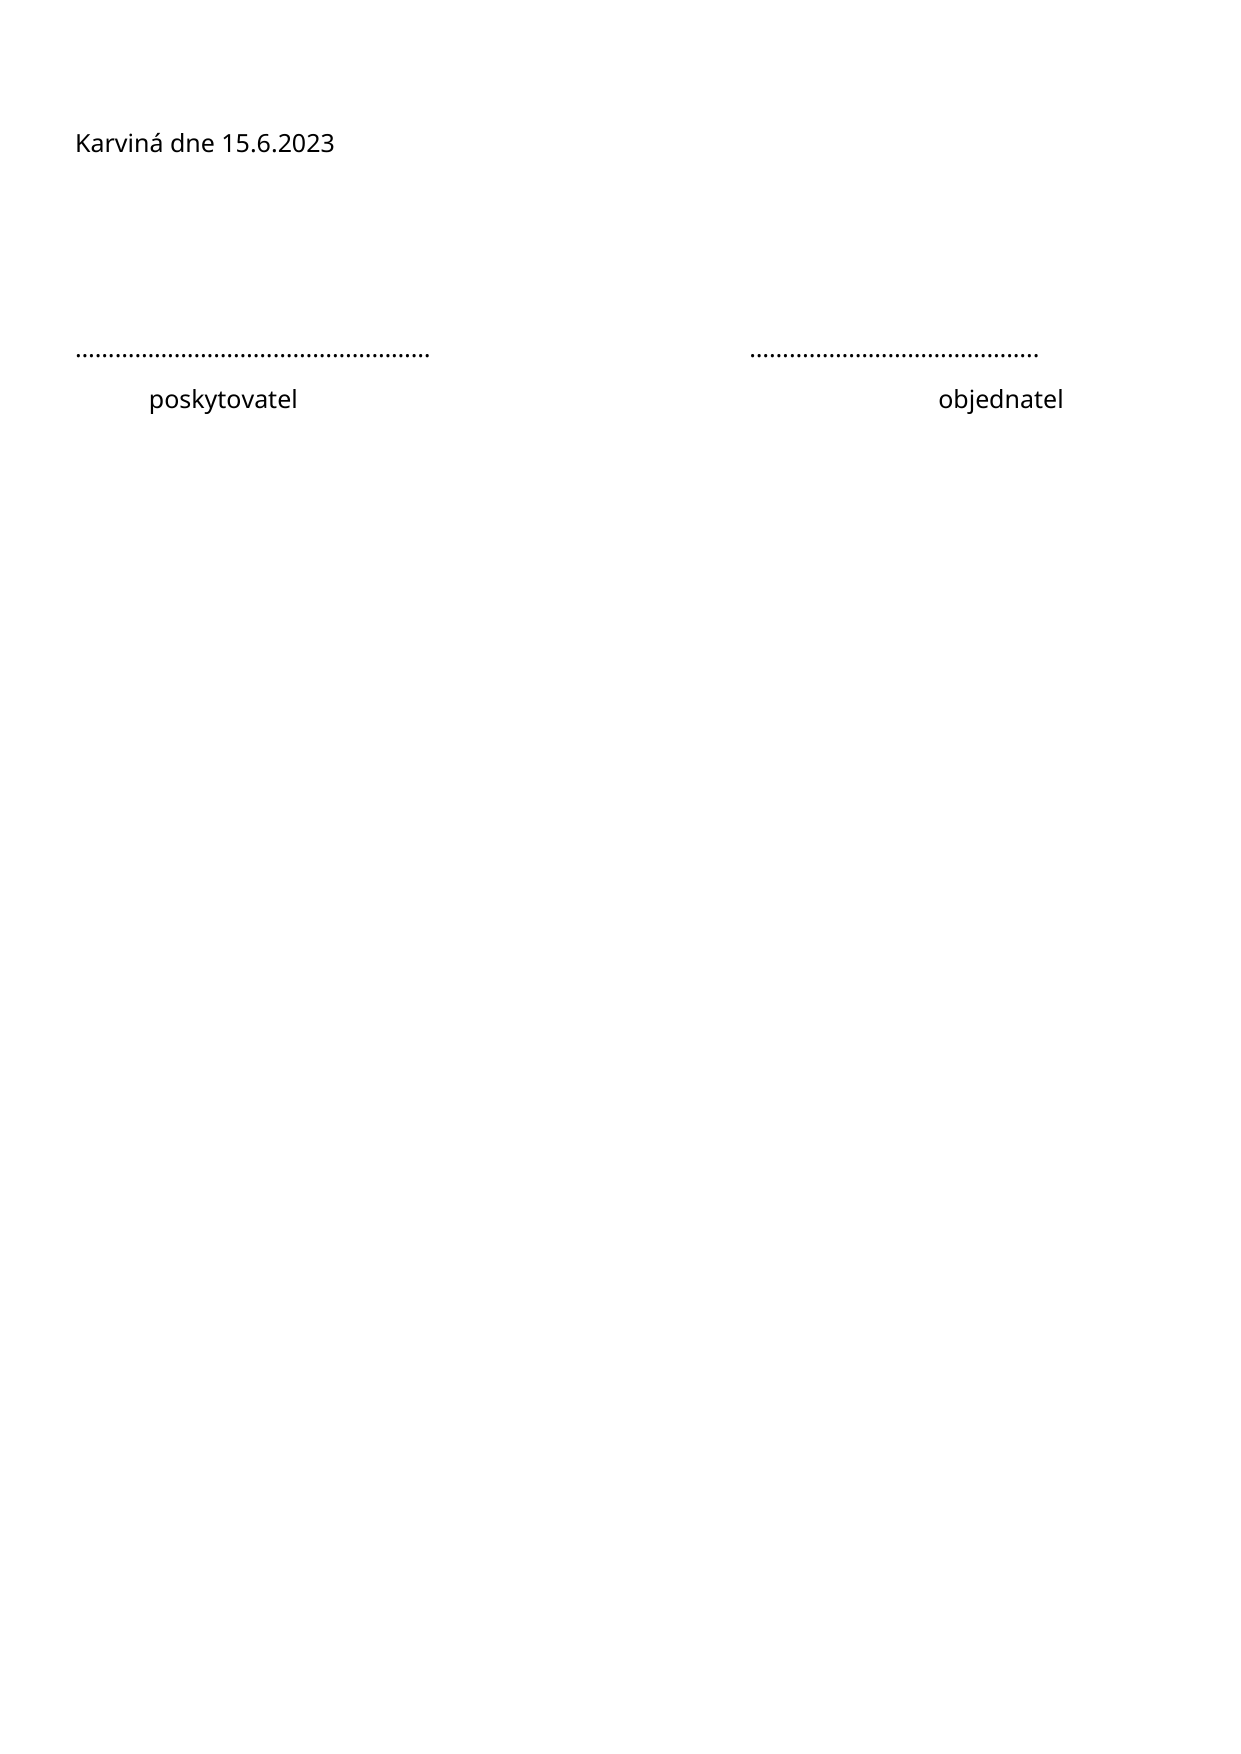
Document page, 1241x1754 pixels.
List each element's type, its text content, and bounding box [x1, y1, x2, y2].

subtitle Karviná dne 15.6.2023 [75, 126, 1165, 160]
text poskytovatel objednatel [75, 381, 1165, 415]
text ……………………………………………… …………………………………….. [75, 330, 1165, 364]
